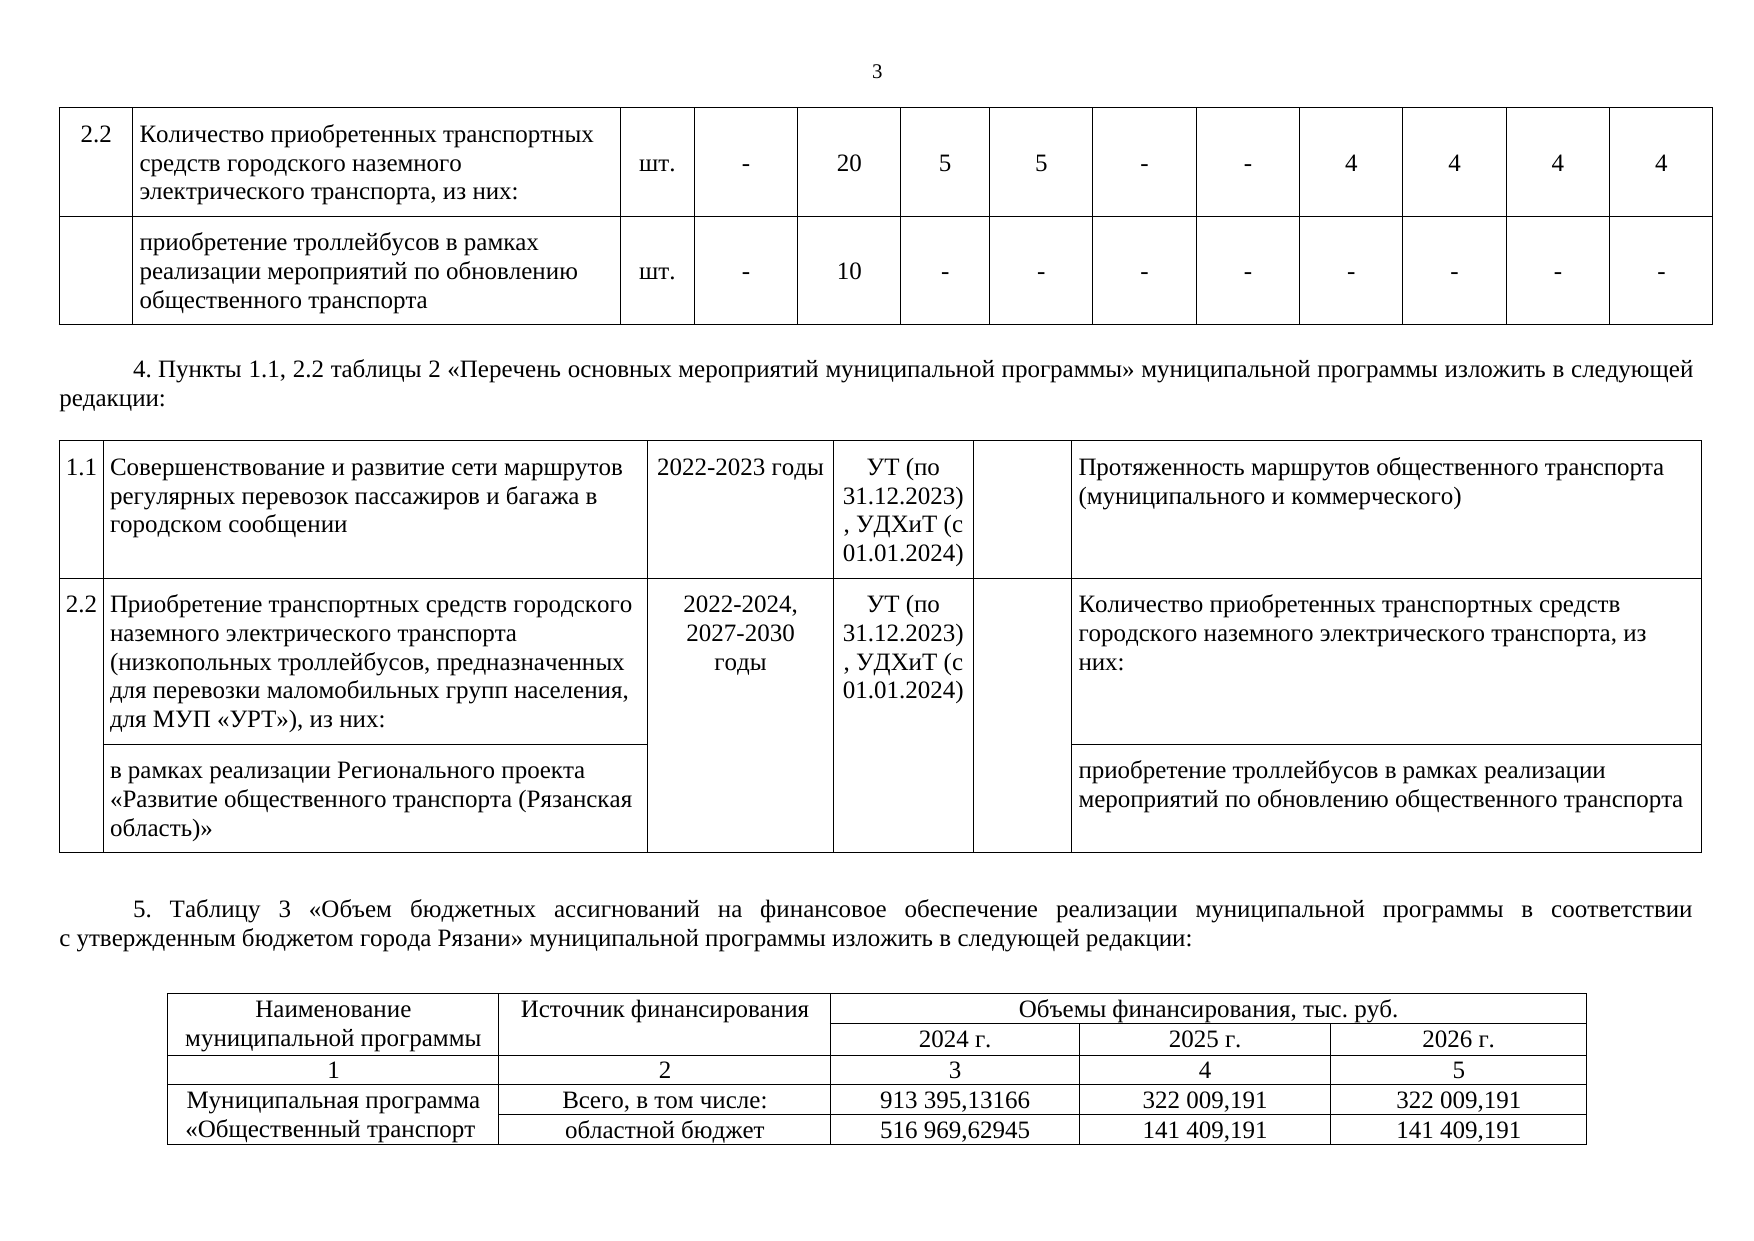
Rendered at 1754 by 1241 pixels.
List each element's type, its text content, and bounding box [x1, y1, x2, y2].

table_cell - [1197, 217, 1299, 324]
table_cell 20 [798, 108, 900, 216]
table_cell 913 395,13166 [831, 1085, 1079, 1114]
table_cell Приобретение транспортных средств городского наземного электрического транспорта (низкопольных троллейбусов, предназначенных для перевозки маломобильных групп населения, для МУП «УРТ»), из них: [104, 579, 647, 744]
table_header [974, 441, 1071, 578]
table_cell приобретение троллейбусов в рамках реализации мероприятий по обновлению общественного транспорта [1072, 745, 1701, 852]
table_cell 322 009,191 [1331, 1085, 1586, 1114]
table_cell в рамках реализации Регионального проекта «Развитие общественного транспорта (Рязанская область)» [104, 745, 647, 852]
table_cell 2025 г. [1080, 1024, 1330, 1054]
table_cell 2.2 [60, 108, 132, 216]
table_cell 141 409,191 [1080, 1115, 1330, 1144]
table_cell [60, 217, 132, 324]
table_cell приобретение троллейбусов в рамках реализации мероприятий по обновлению общественного транспорта [133, 217, 620, 324]
table_cell - [695, 108, 797, 216]
table_cell Количество приобретенных транспортных средств городского наземного электрического транспорта, из них: [1072, 579, 1701, 744]
table_cell 4 [1403, 108, 1506, 216]
table_cell 5 [990, 108, 1092, 216]
table_header Источник финансирования [499, 994, 830, 1054]
table_cell - [1093, 217, 1196, 324]
table_cell - [901, 217, 989, 324]
table_cell 2026 г. [1331, 1024, 1586, 1054]
table_cell 4 [1080, 1056, 1330, 1084]
table_cell 2.2 [60, 579, 103, 852]
table_cell 10 [798, 217, 900, 324]
table_cell - [990, 217, 1092, 324]
table_cell областной бюджет [499, 1115, 830, 1144]
table_header Наименование муниципальной программы [168, 994, 498, 1054]
table_cell шт. [621, 108, 694, 216]
table_cell Муниципальная программа «Общественный транспорт в городе Рязани» [168, 1085, 498, 1144]
table_cell шт. [621, 217, 694, 324]
table_cell 141 409,191 [1331, 1115, 1586, 1144]
table_cell - [1403, 217, 1506, 324]
table_cell [974, 579, 1071, 852]
table_cell 1 [168, 1056, 498, 1084]
table_cell Всего, в том числе: [499, 1085, 830, 1114]
table_cell 5 [901, 108, 989, 216]
table_cell - [1197, 108, 1299, 216]
table_cell 4 [1507, 108, 1609, 216]
table_cell УТ (по 31.12.2023), УДХиТ (с 01.01.2024) [834, 579, 973, 852]
table_cell 2024 г. [831, 1024, 1079, 1054]
table_header Протяженность маршрутов общественного транспорта (муниципального и коммерческого) [1072, 441, 1701, 578]
table_header Совершенствование и развитие сети маршрутов регулярных перевозок пассажиров и багажа в городском сообщении [104, 441, 647, 578]
table_header УТ (по 31.12.2023), УДХиТ (с 01.01.2024) [834, 441, 973, 578]
table_cell - [1300, 217, 1402, 324]
table_header Объемы финансирования, тыс. руб. [831, 994, 1586, 1023]
table_cell - [1093, 108, 1196, 216]
table_header 1.1 [60, 441, 103, 578]
table_cell - [1507, 217, 1609, 324]
table_cell - [695, 217, 797, 324]
text 5. Таблицу 3 «Объем бюджетных ассигнований на финансовое обеспечение реализации муниципальной программы в соответствии с утвержденным бюджетом города Рязани» муниципальной программы изложить в следующей редакции: [59, 894, 1695, 952]
table_cell - [1610, 217, 1712, 324]
text 4. Пункты 1.1, 2.2 таблицы 2 «Перечень основных мероприятий муниципальной программы» муниципальной программы изложить в следующей редакции: [59, 354, 1695, 412]
table_cell 2022-2024, 2027-2030 годы [648, 579, 833, 852]
table_cell Количество приобретенных транспортных средств городского наземного электрического транспорта, из них: [133, 108, 620, 216]
table_cell 322 009,191 [1080, 1085, 1330, 1114]
table_header 2022-2023 годы [648, 441, 833, 578]
table_cell 2 [499, 1056, 830, 1084]
table_cell 4 [1610, 108, 1712, 216]
table_cell 516 969,62945 [831, 1115, 1079, 1144]
table_cell 3 [831, 1056, 1079, 1084]
table_cell 5 [1331, 1056, 1586, 1084]
table_cell 4 [1300, 108, 1402, 216]
